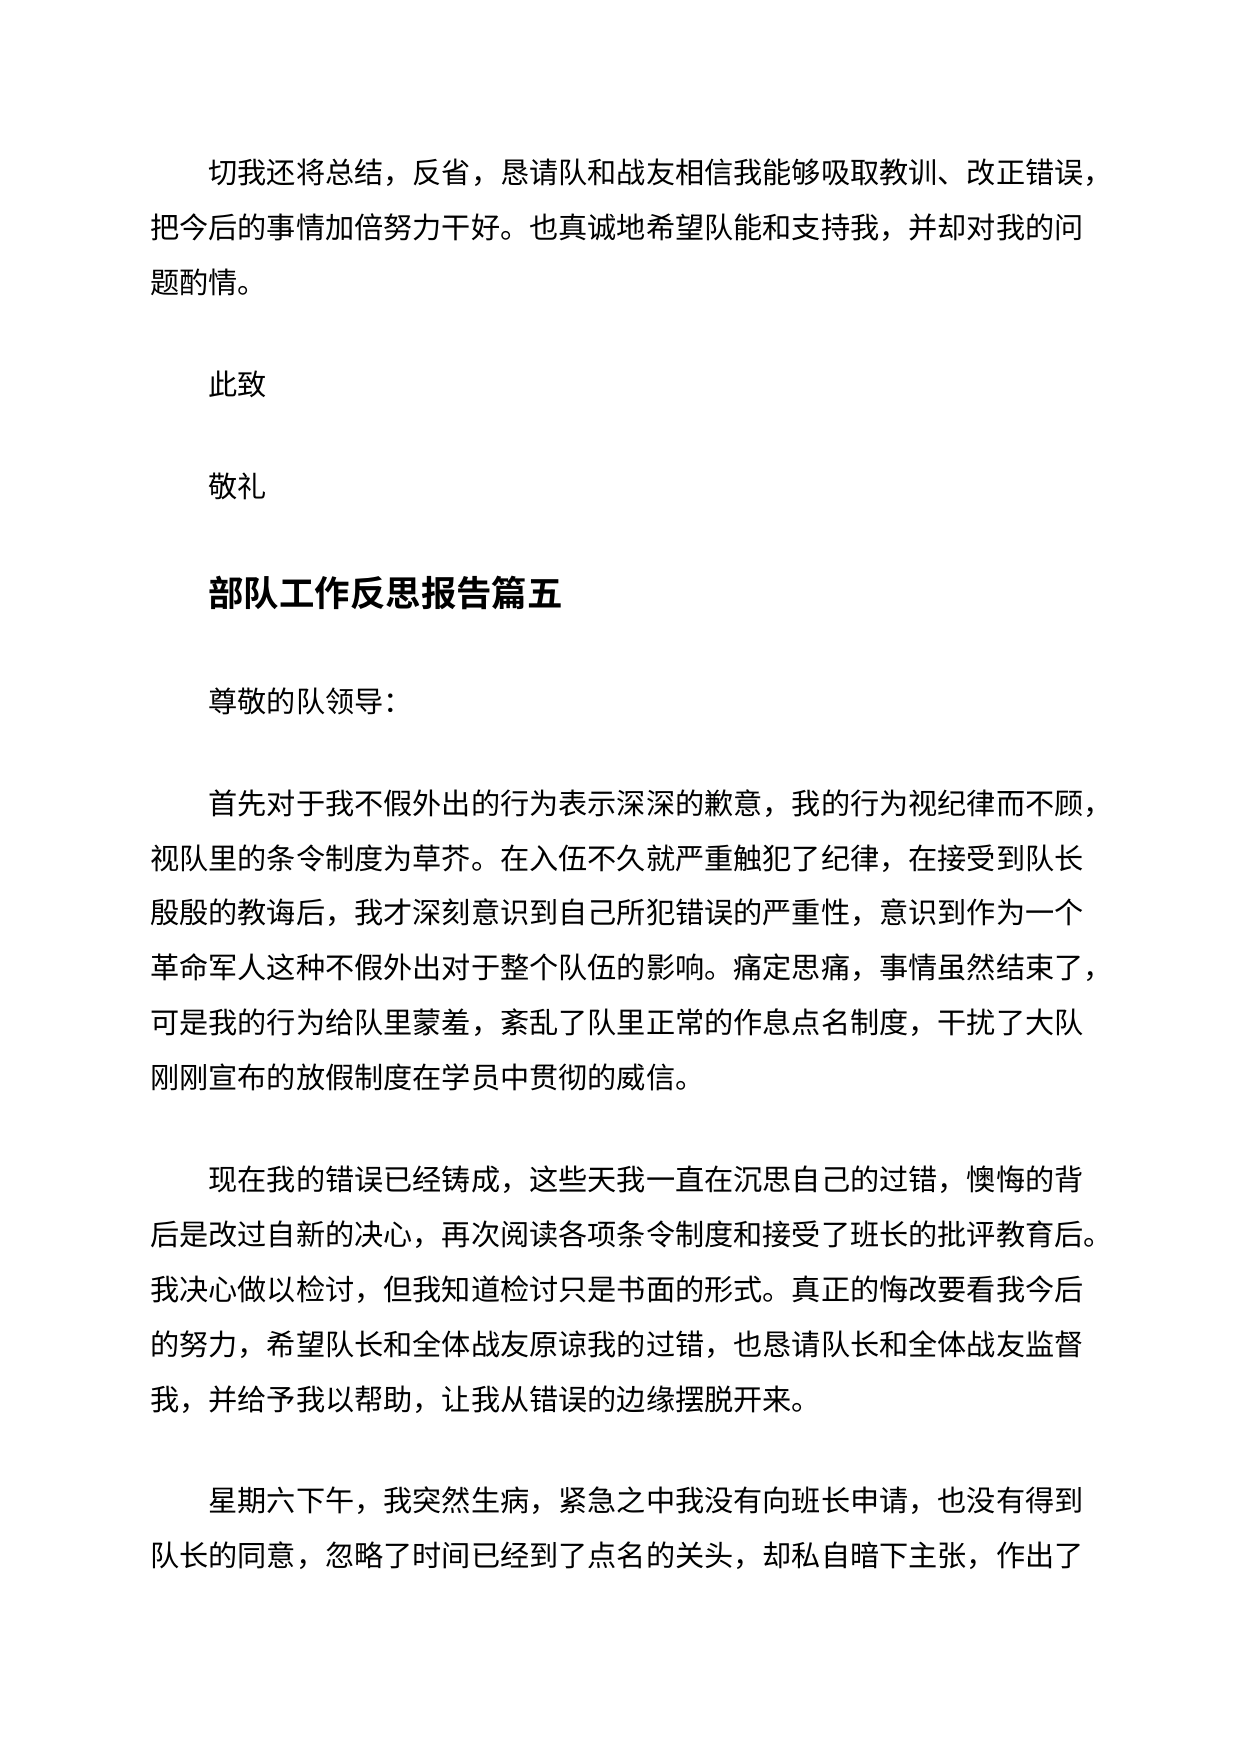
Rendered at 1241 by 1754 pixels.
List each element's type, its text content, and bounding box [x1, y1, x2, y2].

text 此致 [150, 362, 1090, 404]
text 尊敬的队领导： [150, 678, 1090, 721]
text 敬礼 [150, 463, 1090, 506]
text 部队工作反思报告篇五 [150, 565, 1090, 616]
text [150, 1478, 1090, 1575]
text 首先对于我不假外出的行为表示深深的歉意，我的行为视纪律而不顾，视队里的条令制度为草芥。在入伍不久就严重触犯了纪律，在接受到队长殷殷的教诲后，我才深刻意识到自己所犯错误的严重性，意识到作为一个革命军人这种不假外出对于整个队伍的影响。痛定思痛，事情虽然结束了，可是我的行为给队里蒙羞，紊乱了队里正常的作息点名制度，干扰了大队刚刚宣布的放假制度在学员中贯彻的威信。 [150, 780, 1090, 1097]
text 切我还将总结，反省，恳请队和战友相信我能够吸取教训、改正错误，把今后的事情加倍努力干好。也真诚地希望队能和支持我，并却对我的问题酌情。 [150, 150, 1090, 302]
text 现在我的错误已经铸成，这些天我一直在沉思自己的过错，懊悔的背后是改过自新的决心，再次阅读各项条令制度和接受了班长的批评教育后。我决心做以检讨，但我知道检讨只是书面的形式。真正的悔改要看我今后的努力，希望队长和全体战友原谅我的过错，也恳请队长和全体战友监督我，并给予我以帮助，让我从错误的边缘摆脱开来。 [150, 1157, 1090, 1418]
